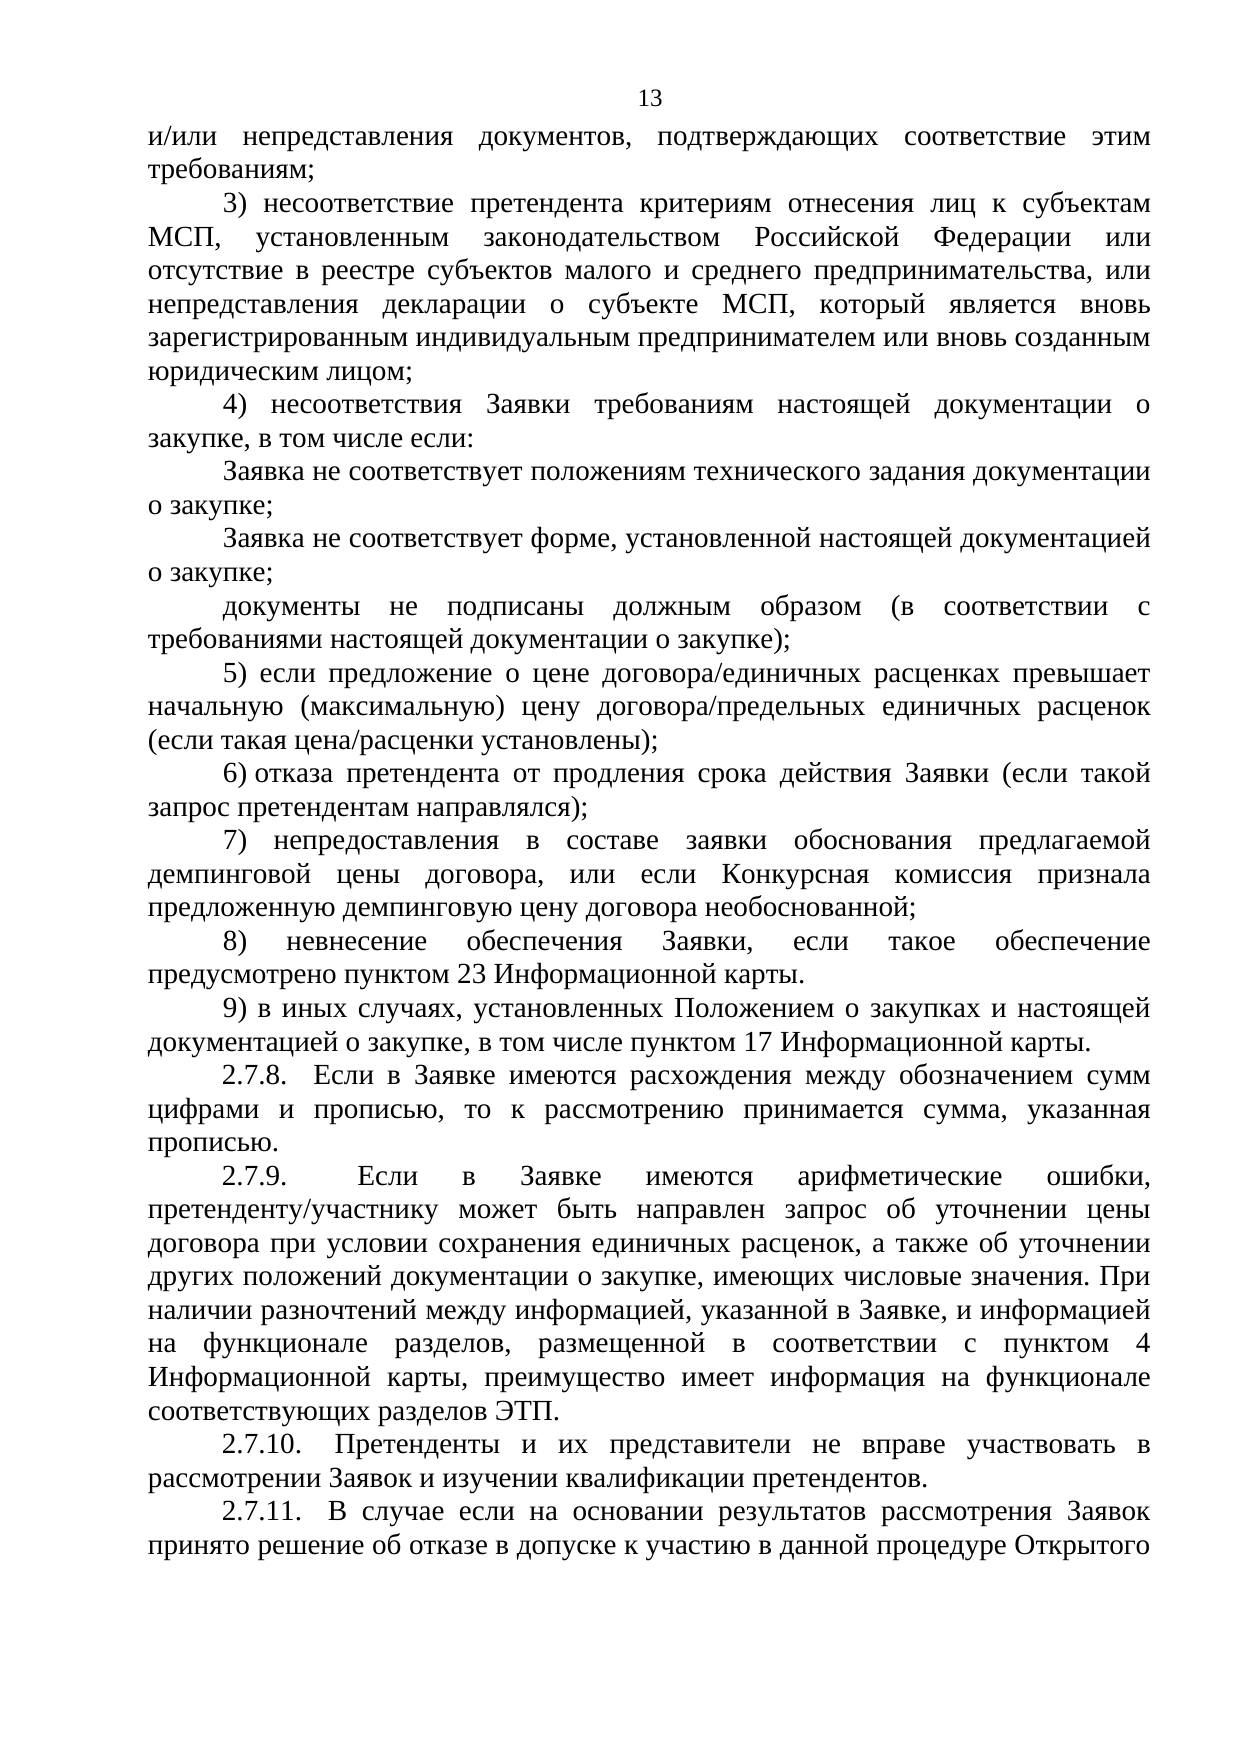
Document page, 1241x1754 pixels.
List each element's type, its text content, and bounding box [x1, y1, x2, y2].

list Если в Заявке имеются арифметические ошибки, претенденту/участнику может быть направлен запрос об уточнении цены договора при условии сохранения единичных расценок, а также об уточнении других положений документации о закупке, имеющих числовые значения. При наличии разночтений между информацией, указанной в Заявке, и информацией на функционале разделов, размещенной в соответствии с пунктом 4 Информационной карты, преимущество имеет информация на функционале соответствующих разделов ЭТП. [148, 1158, 1152, 1426]
text Заявка не соответствует форме, установленной настоящей документацией о закупке; [148, 521, 1152, 588]
text 3) несоответствие претендента критериям отнесения лиц к субъектам МСП, установленным законодательством Российской Федерации или отсутствие в реестре субъектов малого и среднего предпринимательства, или непредставления декларации о субъекте МСП, который является вновь зарегистрированным индивидуальным предпринимателем или вновь созданным юридическим лицом; [148, 185, 1152, 386]
text Заявка не соответствует положениям технического задания документации о закупке; [148, 453, 1152, 521]
text 8) невнесение обеспечения Заявки, если такое обеспечение предусмотрено пунктом 23 Информационной карты. [148, 923, 1152, 990]
text 9) в иных случаях, установленных Положением о закупках и настоящей документацией о закупке, в том числе пунктом 17 Информационной карты. [148, 990, 1152, 1057]
list Претенденты и их представители не вправе участвовать в рассмотрении Заявок и изучении квалификации претендентов. [148, 1426, 1152, 1493]
text 6) отказа претендента от продления срока действия Заявки (если такой запрос претендентам направлялся); [148, 755, 1152, 822]
text 7) непредоставления в составе заявки обоснования предлагаемой демпинговой цены договора, или если Конкурсная комиссия признала предложенную демпинговую цену договора необоснованной; [148, 822, 1152, 923]
text документы не подписаны должным образом (в соответствии с требованиями настоящей документации о закупке); [148, 588, 1152, 655]
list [148, 1493, 1152, 1560]
text 5) если предложение о цене договора/единичных расценках превышает начальную (максимальную) цену договора/предельных единичных расценок (если такая цена/расценки установлены); [148, 655, 1152, 755]
list Если в Заявке имеются расхождения между обозначением сумм цифрами и прописью, то к рассмотрению принимается сумма, указанная прописью. [148, 1057, 1152, 1158]
text 4) несоответствия Заявки требованиям настоящей документации о закупке, в том числе если: [148, 386, 1152, 453]
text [148, 118, 1152, 185]
